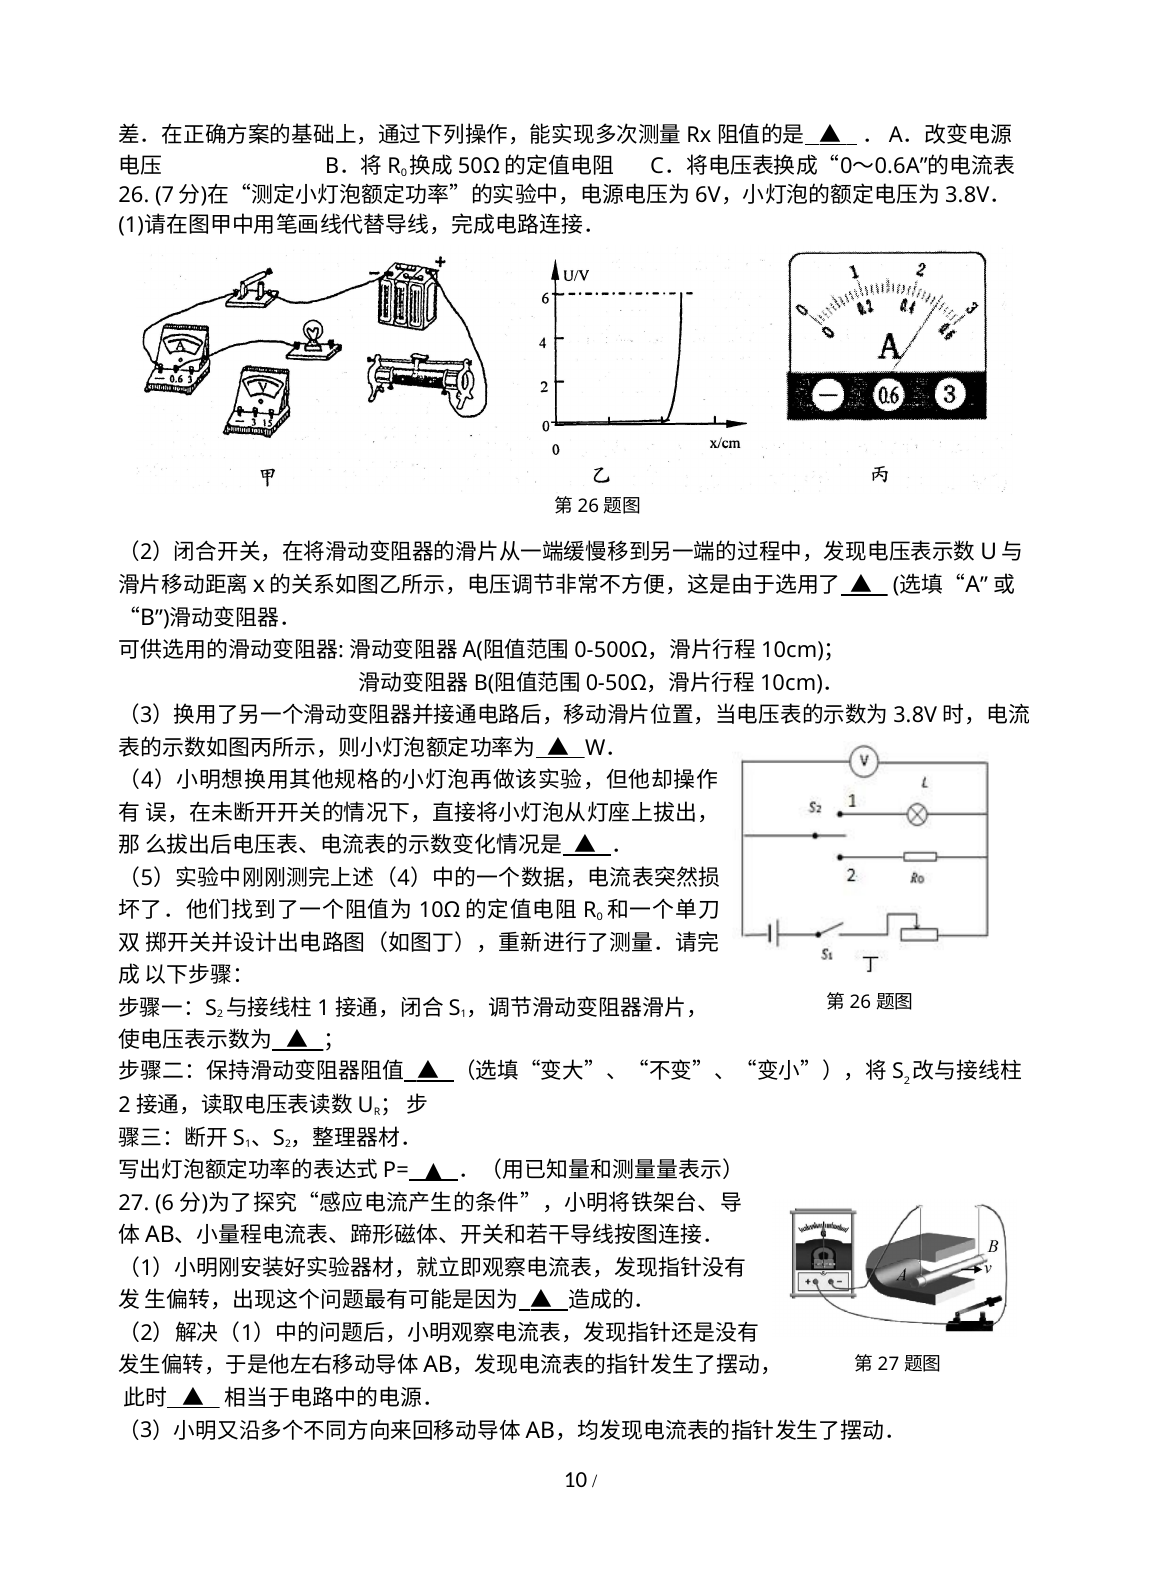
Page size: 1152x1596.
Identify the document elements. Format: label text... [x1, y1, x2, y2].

text 27. (6 分)为了探究“感应电流产生的条件”，小明将铁架台、导 体 AB、小量程电流表、蹄形磁体、开关和若干导线按图连接． [118, 1184, 760, 1249]
text （3）换用了另一个滑动变阻器并接通电路后，移动滑片位置，当电压表的示数为 3.8V 时，电流 表的示数如图丙所示，则小灯泡额定功率为 ▲ W． [118, 697, 1040, 762]
text 26. (7分)在“测定小灯泡额定功率”的实验中，电源电压为6V，小灯泡的额定电压为3.8V． [118, 179, 1047, 207]
text 写出灯泡额定功率的表达式 P= ▲ ．（用已知量和测量量表示） [118, 1152, 1047, 1181]
text 第 26 题图 [826, 989, 1047, 1011]
text （1）小明刚安装好实验器材，就立即观察电流表，发现指针没有发 生偏转，出现这个问题最有可能是因为 ▲ 造成的． [118, 1249, 760, 1314]
text 发生偏转，于是他左右移动导体 AB，发现电流表的指针发生了摆动， 此时 ▲ 相当于电路中的电源． [118, 1347, 771, 1412]
text 第 27 题图 [854, 1347, 1047, 1373]
text 差．在正确方案的基础上，通过下列操作，能实现多次测量 Rx 阻值的是 ▲ ． A．改变电源电压 B．将 R0 换成 50Ω的定值电阻 C．将电压表换成“0〜0.6A”的电流表 [118, 117, 1030, 179]
text （2）解决（1）中的问题后，小明观察电流表，发现指针还是没有 [118, 1314, 1047, 1343]
text （2）闭合开关，在将滑动变阻器的滑片从一端缓慢移到另一端的过程中，发现电压表示数 U与 [118, 535, 1031, 563]
text (1)请在图甲中用笔画线代替导线，完成电路连接． [118, 207, 1047, 239]
picture [136, 245, 1013, 494]
text 第 26 题图 [551, 491, 644, 518]
text （5）实验中刚刚测完上述（4）中的一个数据，电流表突然损 坏了．他们找到了一个阻值为 10Ω的定值电阻 R0 和一个单刀双 掷开关并设计出电路图（如图丁），重新进行了测量．请完成 以下步骤： [118, 859, 720, 989]
picture [772, 1199, 1017, 1314]
text 可供选用的滑动变阻器: 滑动变阻器 A(阻值范围 0-500Ω，滑片行程 10cm)； 滑动变阻器 B(阻值范围 0-50Ω，滑片行程 10cm)． [118, 632, 863, 697]
text 滑片移动距离 x的关系如图乙所示，电压调节非常不方便，这是由于选用了 ▲ (选填“A” 或“B”)滑动变阻器． [118, 567, 1033, 632]
text 2 接通，读取电压表读数 UR； 步骤三：断开 S1、S2，整理器材． [118, 1087, 447, 1152]
text 步骤一：S2 与接线柱 1 接通，闭合 S1，调节滑动变阻器滑片， 使电压表示数为 ▲ ； [118, 989, 712, 1054]
picture [732, 762, 997, 979]
text （4）小明想换用其他规格的小灯泡再做该实验，但他却操作有 误，在未断开开关的情况下，直接将小灯泡从灯座上拔出，那 么拔出后电压表、电流表的示数变化情况是 ▲ ． [118, 762, 720, 859]
text （3）小明又沿多个不同方向来回移动导体 AB，均发现电流表的指针发生了摆动． [118, 1412, 1047, 1441]
text 步骤二：保持滑动变阻器阻值 ▲ （选填“变大”、“不变”、“变小”），将 S2 改与接线柱 [118, 1054, 1047, 1085]
